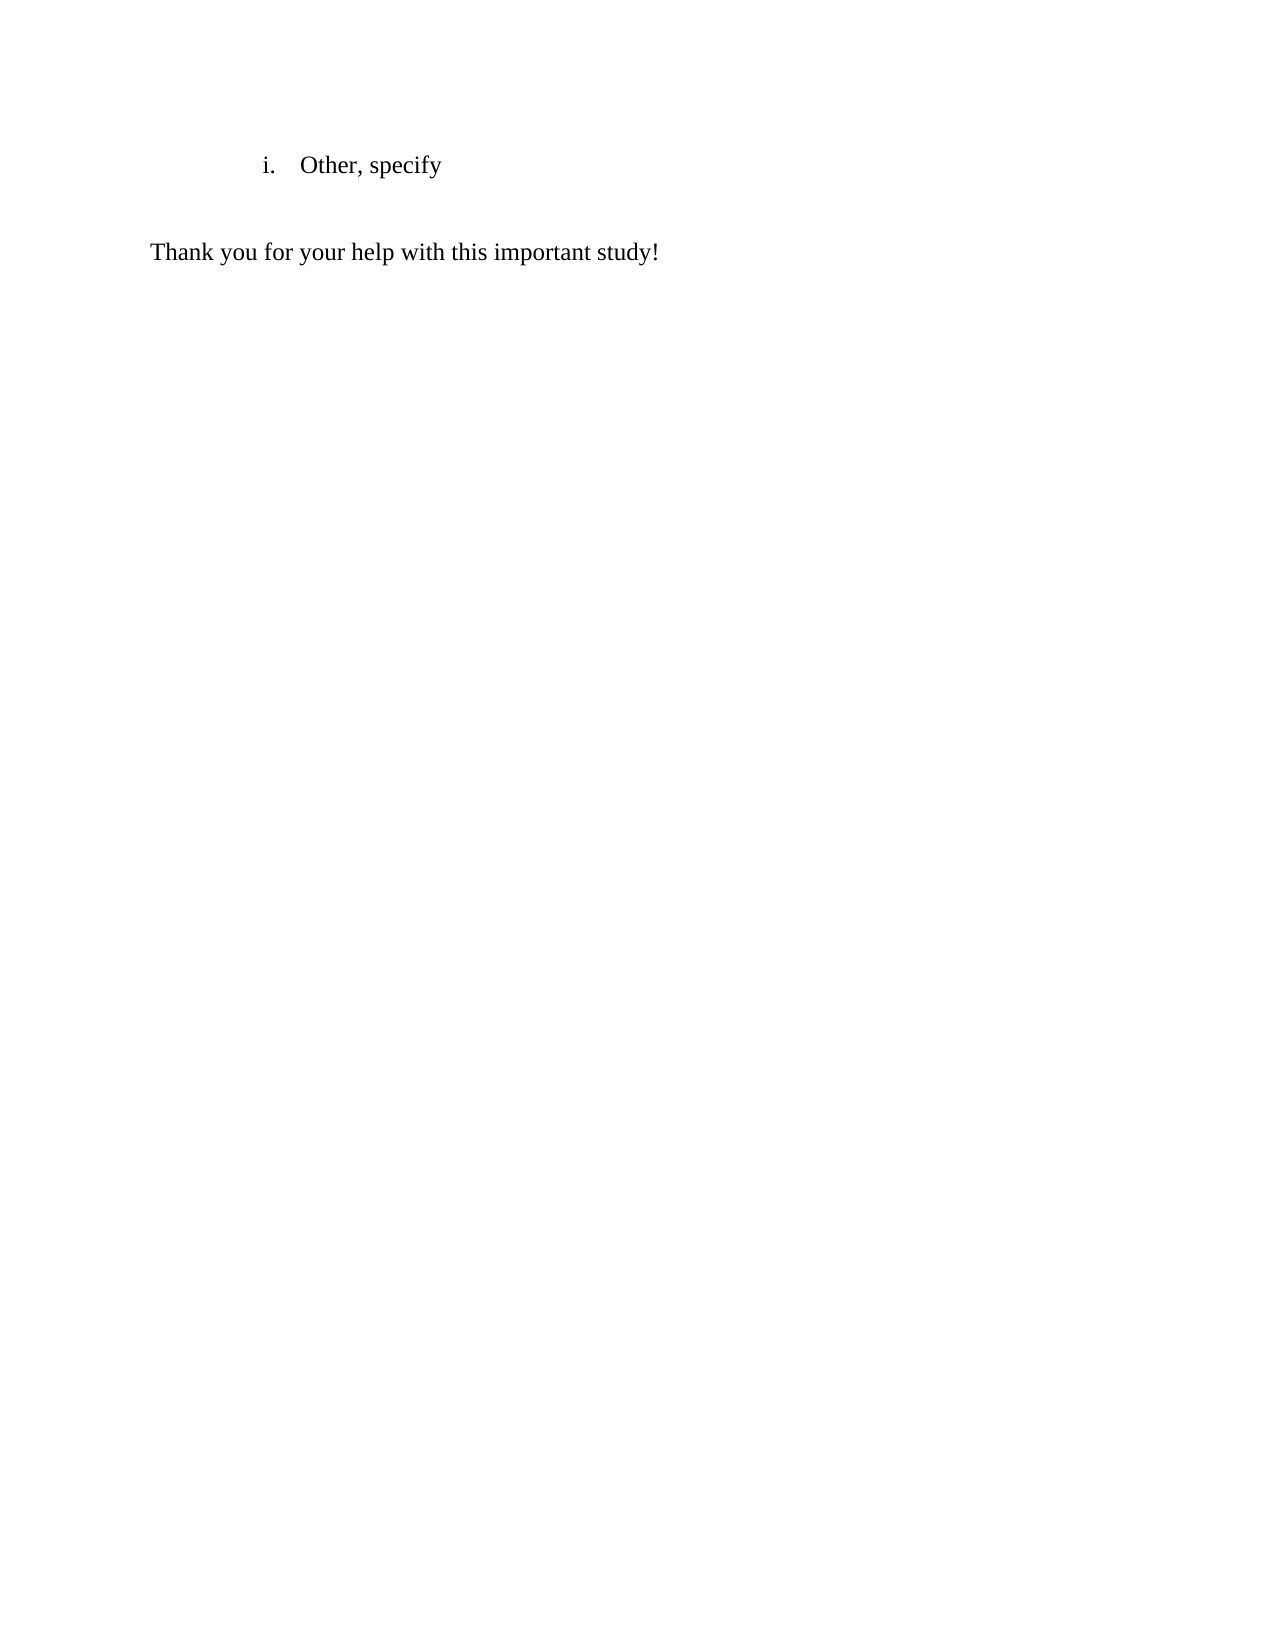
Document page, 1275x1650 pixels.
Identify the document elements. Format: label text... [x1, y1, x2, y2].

list Other, specify [262, 150, 1125, 179]
text Thank you for your help with this important study! [150, 237, 1125, 266]
